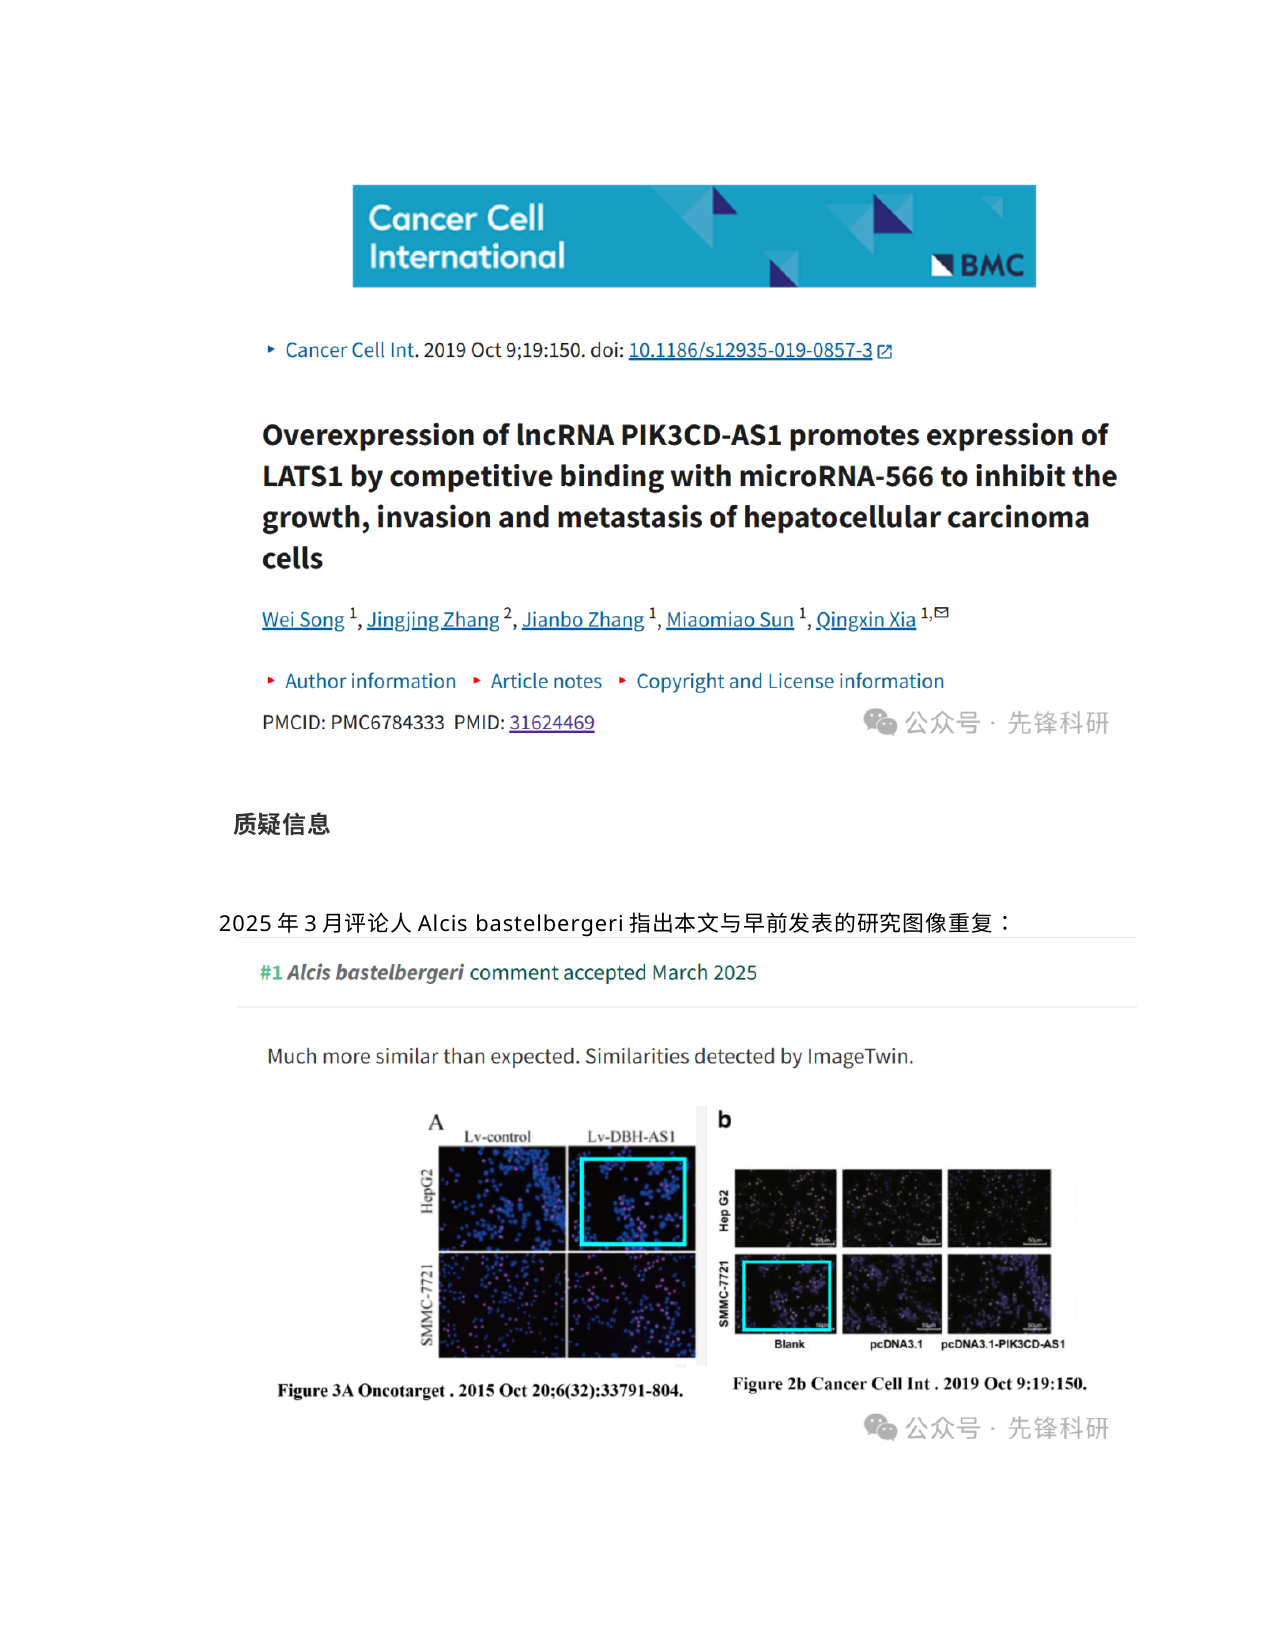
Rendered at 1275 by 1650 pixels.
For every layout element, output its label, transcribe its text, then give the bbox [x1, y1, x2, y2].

text 2025年3月评论人Alcis bastelbergeri指出本文与早前发表的研究图像重复： [219, 898, 1056, 938]
picture [237, 150, 1138, 759]
text 质疑信息 [233, 800, 1042, 840]
picture [237, 937, 1138, 1464]
